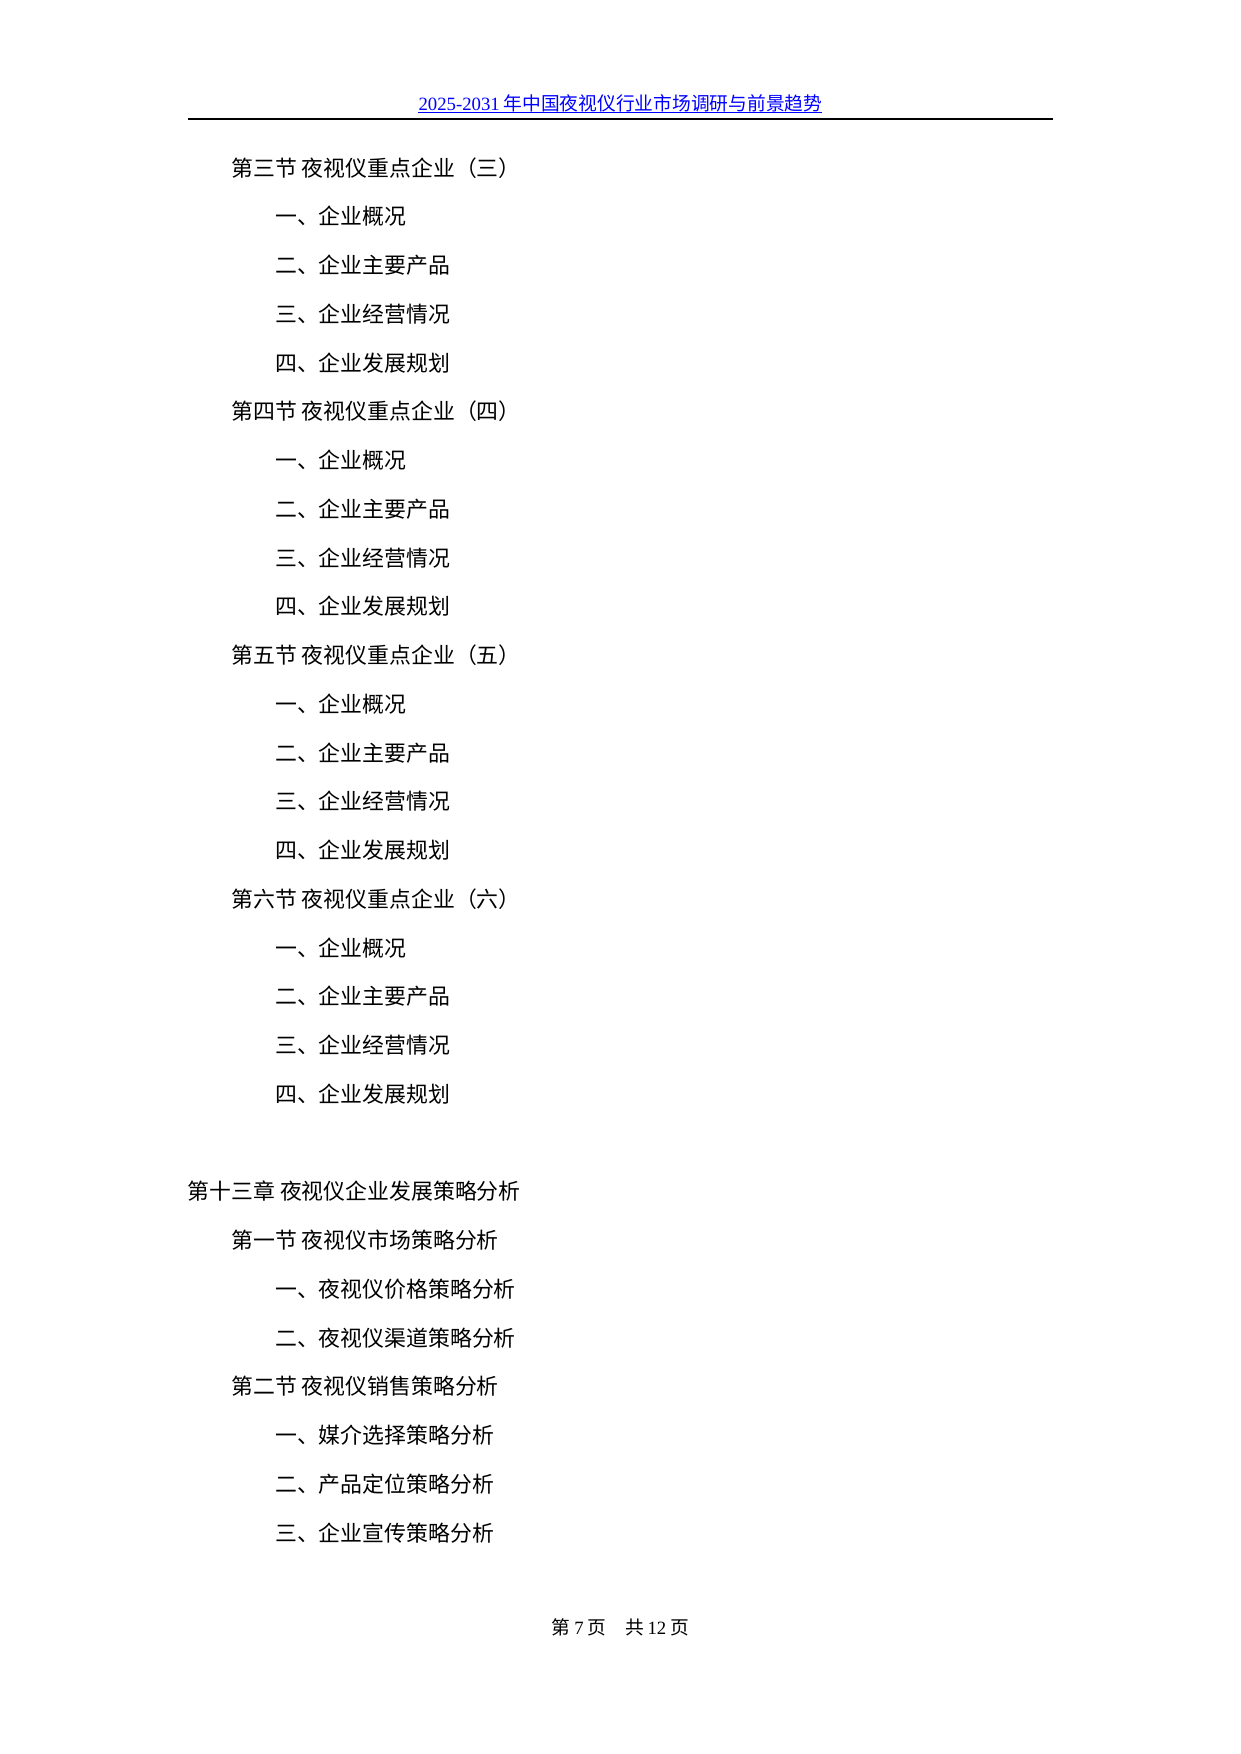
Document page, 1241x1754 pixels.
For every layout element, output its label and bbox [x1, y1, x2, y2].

text [187, 150, 1053, 1548]
